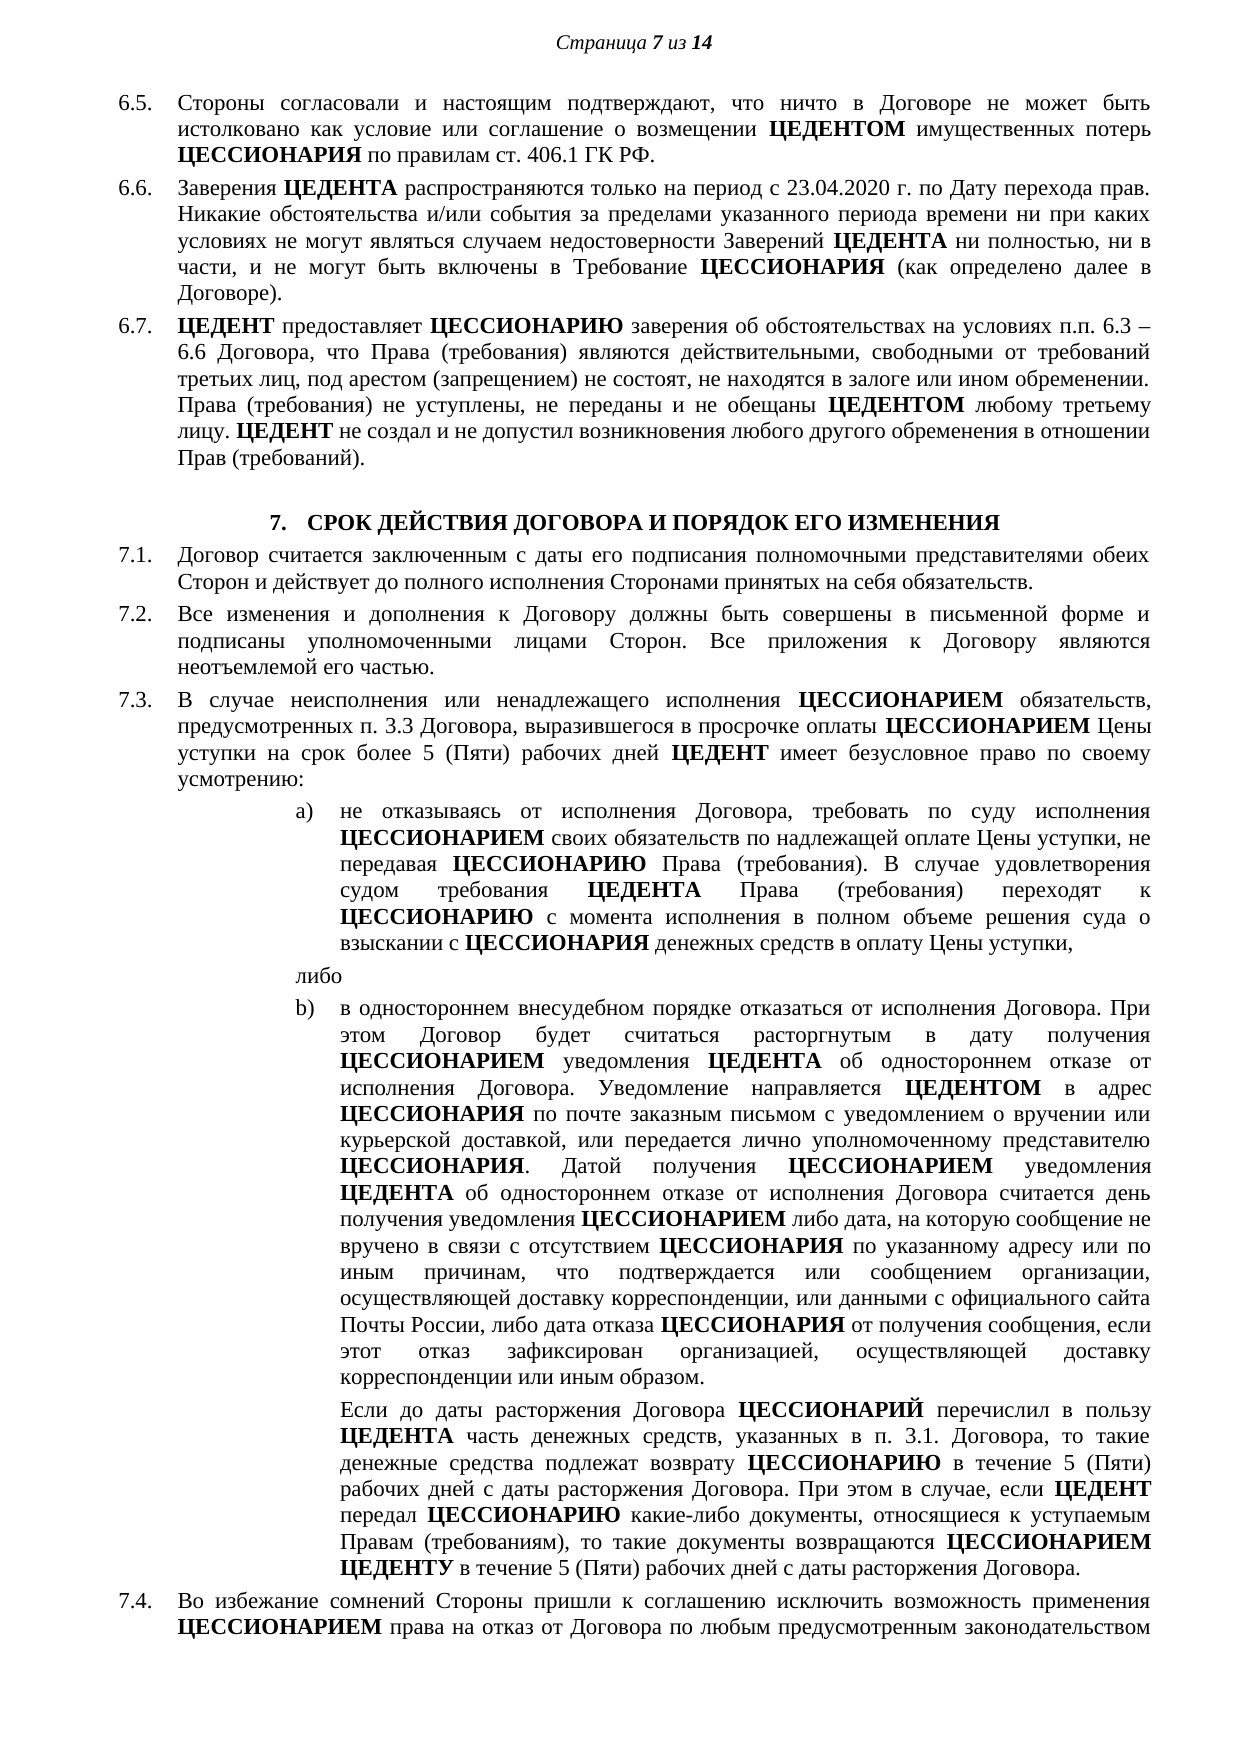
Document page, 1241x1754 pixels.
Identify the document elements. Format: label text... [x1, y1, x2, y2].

text Если до даты расторжения Договора ЦЕССИОНАРИЙ перечислил в пользу ЦЕДЕНТА часть денежных средств, указанных в п. 3.1. Договора, то такие денежные средства подлежат возврату ЦЕССИОНАРИЮ в течение 5 (Пяти) рабочих дней с даты расторжения Договора. При этом в случае, если ЦЕДЕНТ передал ЦЕССИОНАРИЮ какие-либо документы, относящиеся к уступаемым Правам (требованиям), то такие документы возвращаются ЦЕССИОНАРИЕМ ЦЕДЕНТУ в течение 5 (Пяти) рабочих дней с даты расторжения Договора. [340, 1396, 1152, 1581]
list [118, 1587, 1152, 1639]
list Заверения ЦЕДЕНТА распространяются только на период с 23.04.2020 г. по Дату перехода прав. Никакие обстоятельства и/или события за пределами указанного периода времени ни при каких условиях не могут являться случаем недостоверности Заверений ЦЕДЕНТА ни полностью, ни в части, и не могут быть включены в Требование ЦЕССИОНАРИЯ (как определено далее в Договоре). [118, 174, 1152, 306]
list Все изменения и дополнения к Договору должны быть совершены в письменной форме и подписаны уполномоченными лицами Сторон. Все приложения к Договору являются неотъемлемой его частью. [118, 601, 1152, 679]
list не отказываясь от исполнения Договора, требовать по суду исполнения ЦЕССИОНАРИЕМ своих обязательств по надлежащей оплате Цены уступки, не передавая ЦЕССИОНАРИЮ Права (требования). В случае удовлетворения судом требования ЦЕДЕНТА Права (требования) переходят к ЦЕССИОНАРИЮ с момента исполнения в полном объеме решения суда о взыскании с ЦЕССИОНАРИЯ денежных средств в оплату Цены уступки, [295, 797, 1152, 956]
list СРОК ДЕЙСТВИЯ ДОГОВОРА И ПОРЯДОК ЕГО ИЗМЕНЕНИЯ [118, 509, 1152, 535]
list В случае неисполнения или ненадлежащего исполнения ЦЕССИОНАРИЕМ обязательств, предусмотренных п. 3.3 Договора, выразившегося в просрочке оплаты ЦЕССИОНАРИЕМ Цены уступки на срок более 5 (Пяти) рабочих дней ЦЕДЕНТ имеет безусловное право по своему усмотрению: [118, 686, 1152, 791]
text либо [295, 962, 1152, 988]
list ЦЕДЕНТ предоставляет ЦЕССИОНАРИЮ заверения об обстоятельствах на условиях п.п. 6.3 – 6.6 Договора, что Права (требования) являются действительными, свободными от требований третьих лиц, под арестом (запрещением) не состоят, не находятся в залоге или ином обременении. Права (требования) не уступлены, не переданы и не обещаны ЦЕДЕНТОМ любому третьему лицу. ЦЕДЕНТ не создал и не допустил возникновения любого другого обременения в отношении Прав (требований). [118, 312, 1152, 470]
list в одностороннем внесудебном порядке отказаться от исполнения Договора. При этом Договор будет считаться расторгнутым в дату получения ЦЕССИОНАРИЕМ уведомления ЦЕДЕНТА об одностороннем отказе от исполнения Договора. Уведомление направляется ЦЕДЕНТОМ в адрес ЦЕССИОНАРИЯ по почте заказным письмом с уведомлением о вручении или курьерской доставкой, или передается лично уполномоченному представителю ЦЕССИОНАРИЯ. Датой получения ЦЕССИОНАРИЕМ уведомления ЦЕДЕНТА об одностороннем отказе от исполнения Договора считается день получения уведомления ЦЕССИОНАРИЕМ либо дата, на которую сообщение не вручено в связи с отсутствием ЦЕССИОНАРИЯ по указанному адресу или по иным причинам, что подтверждается или сообщением организации, осуществляющей доставку корреспонденции, или данными с официального сайта Почты России, либо дата отказа ЦЕССИОНАРИЯ от получения сообщения, если этот отказ зафиксирован организацией, осуществляющей доставку корреспонденции или иным образом. [295, 994, 1152, 1390]
list Стороны согласовали и настоящим подтверждают, что ничто в Договоре не может быть истолковано как условие или соглашение о возмещении ЦЕДЕНТОМ имущественных потерь ЦЕССИОНАРИЯ по правилам ст. 406.1 ГК РФ. [118, 89, 1152, 168]
list Договор считается заключенным с даты его подписания полномочными представителями обеих Сторон и действует до полного исполнения Сторонами принятых на себя обязательств. [118, 542, 1152, 594]
